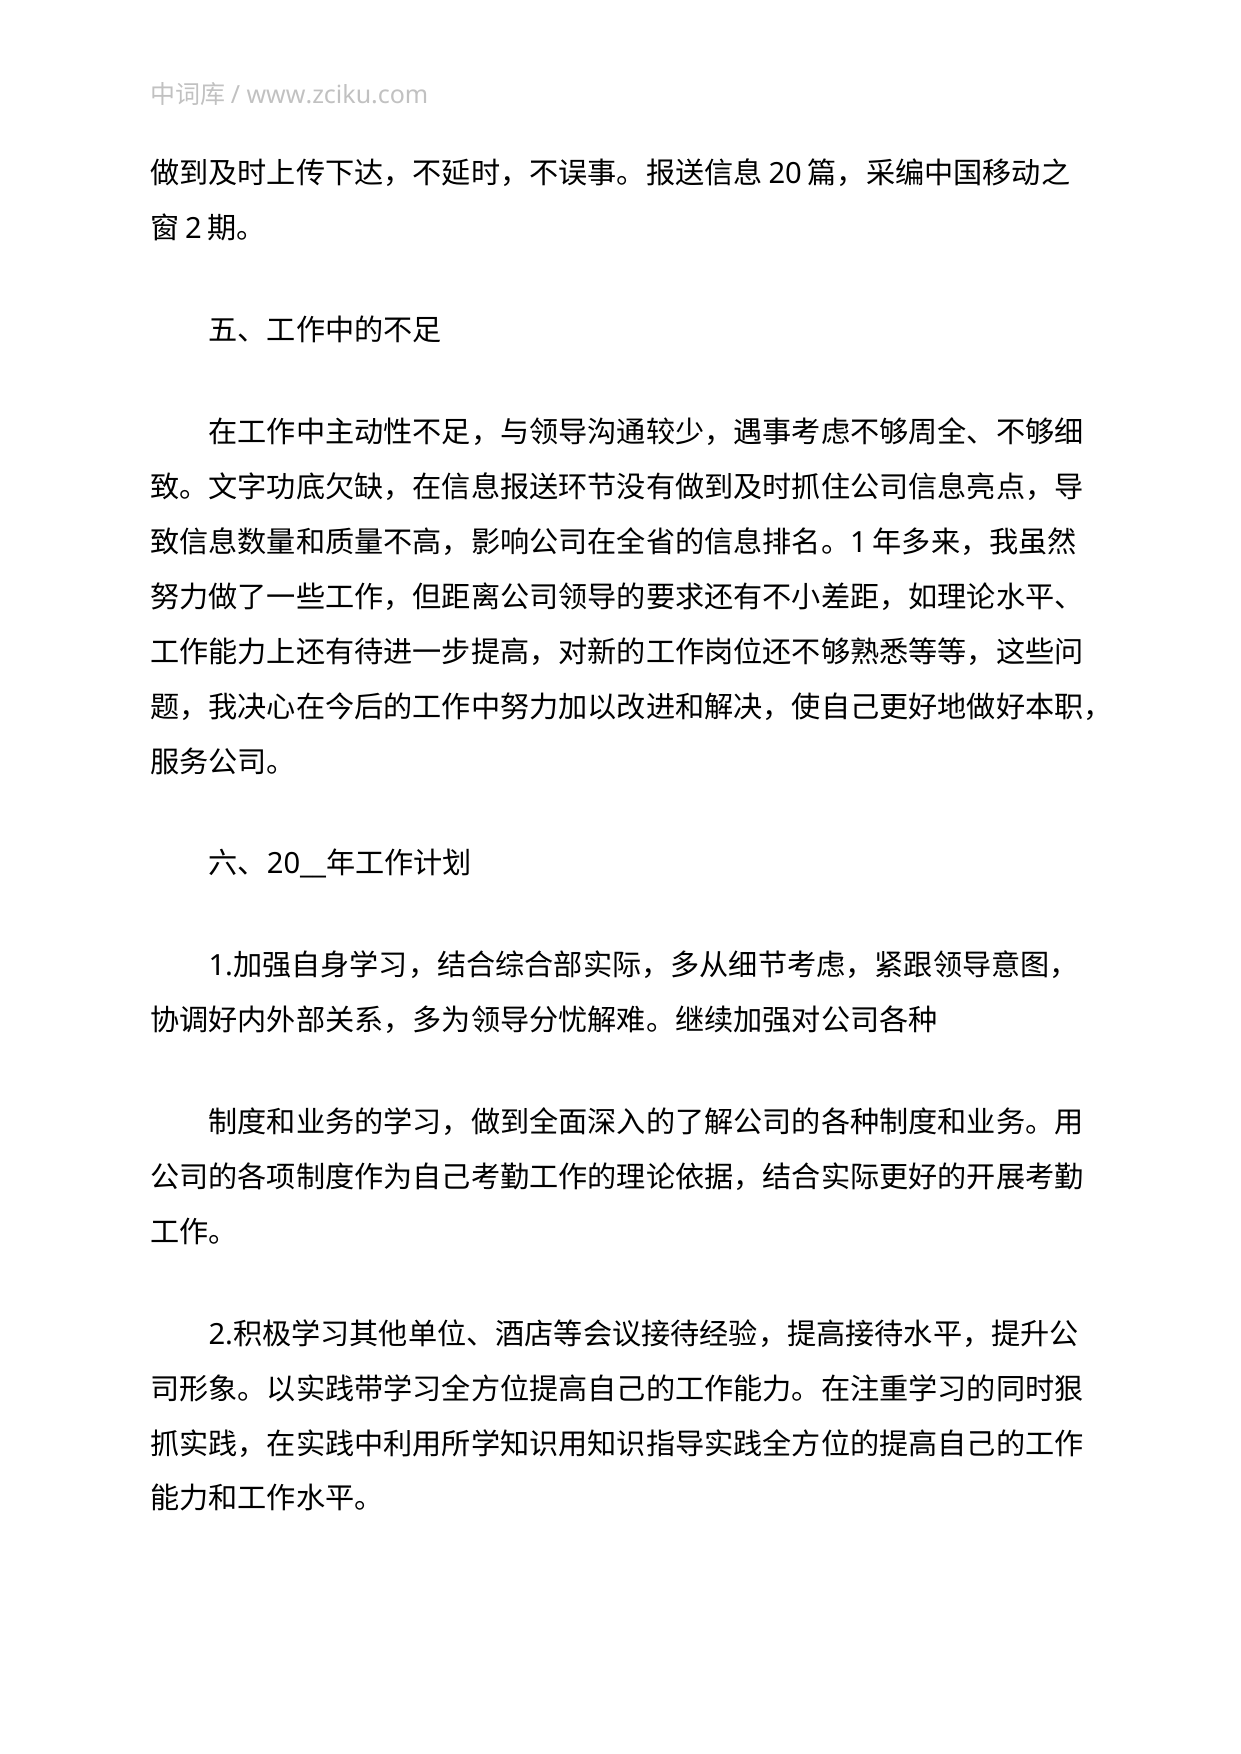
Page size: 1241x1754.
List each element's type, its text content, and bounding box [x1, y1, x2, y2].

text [150, 150, 1090, 247]
text 制度和业务的学习，做到全面深入的了解公司的各种制度和业务。用公司的各项制度作为自己考勤工作的理论依据，结合实际更好的开展考勤工作。 [150, 1099, 1090, 1251]
text 1.加强自身学习，结合综合部实际，多从细节考虑，紧跟领导意图，协调好内外部关系，多为领导分忧解难。继续加强对公司各种 [150, 942, 1090, 1039]
text 五、工作中的不足 [150, 307, 1090, 349]
text 2.积极学习其他单位、酒店等会议接待经验，提高接待水平，提升公司形象。以实践带学习全方位提高自己的工作能力。在注重学习的同时狠抓实践，在实践中利用所学知识用知识指导实践全方位的提高自己的工作能力和工作水平。 [150, 1310, 1090, 1517]
text 在工作中主动性不足，与领导沟通较少，遇事考虑不够周全、不够细致。文字功底欠缺，在信息报送环节没有做到及时抓住公司信息亮点，导致信息数量和质量不高，影响公司在全省的信息排名。1年多来，我虽然努力做了一些工作，但距离公司领导的要求还有不小差距，如理论水平、工作能力上还有待进一步提高，对新的工作岗位还不够熟悉等等，这些问题，我决心在今后的工作中努力加以改进和解决，使自己更好地做好本职，服务公司。 [150, 409, 1090, 781]
text 六、20__年工作计划 [150, 840, 1090, 882]
